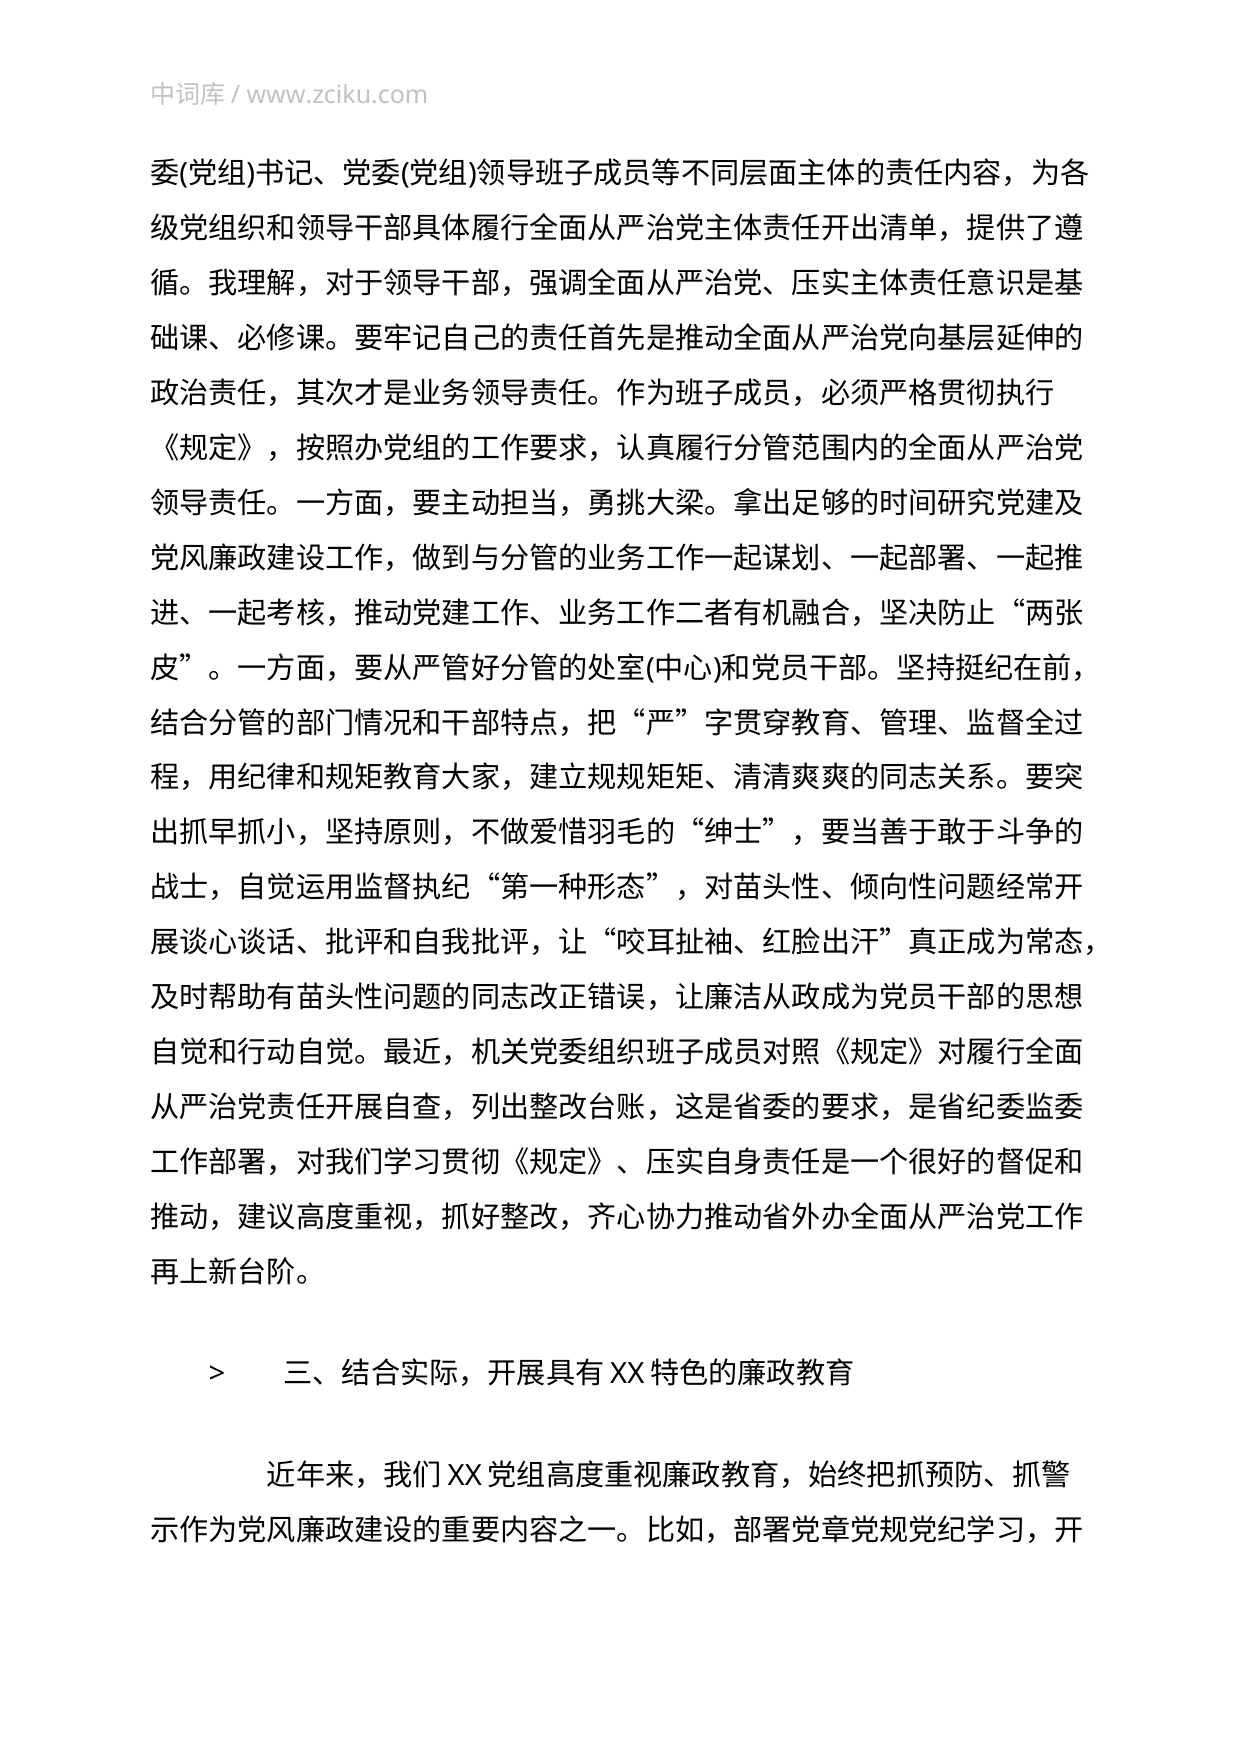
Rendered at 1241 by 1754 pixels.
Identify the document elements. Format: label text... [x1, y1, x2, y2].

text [150, 150, 1090, 1290]
text > 三、结合实际，开展具有XX特色的廉政教育 [150, 1350, 1090, 1392]
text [150, 1452, 1090, 1549]
